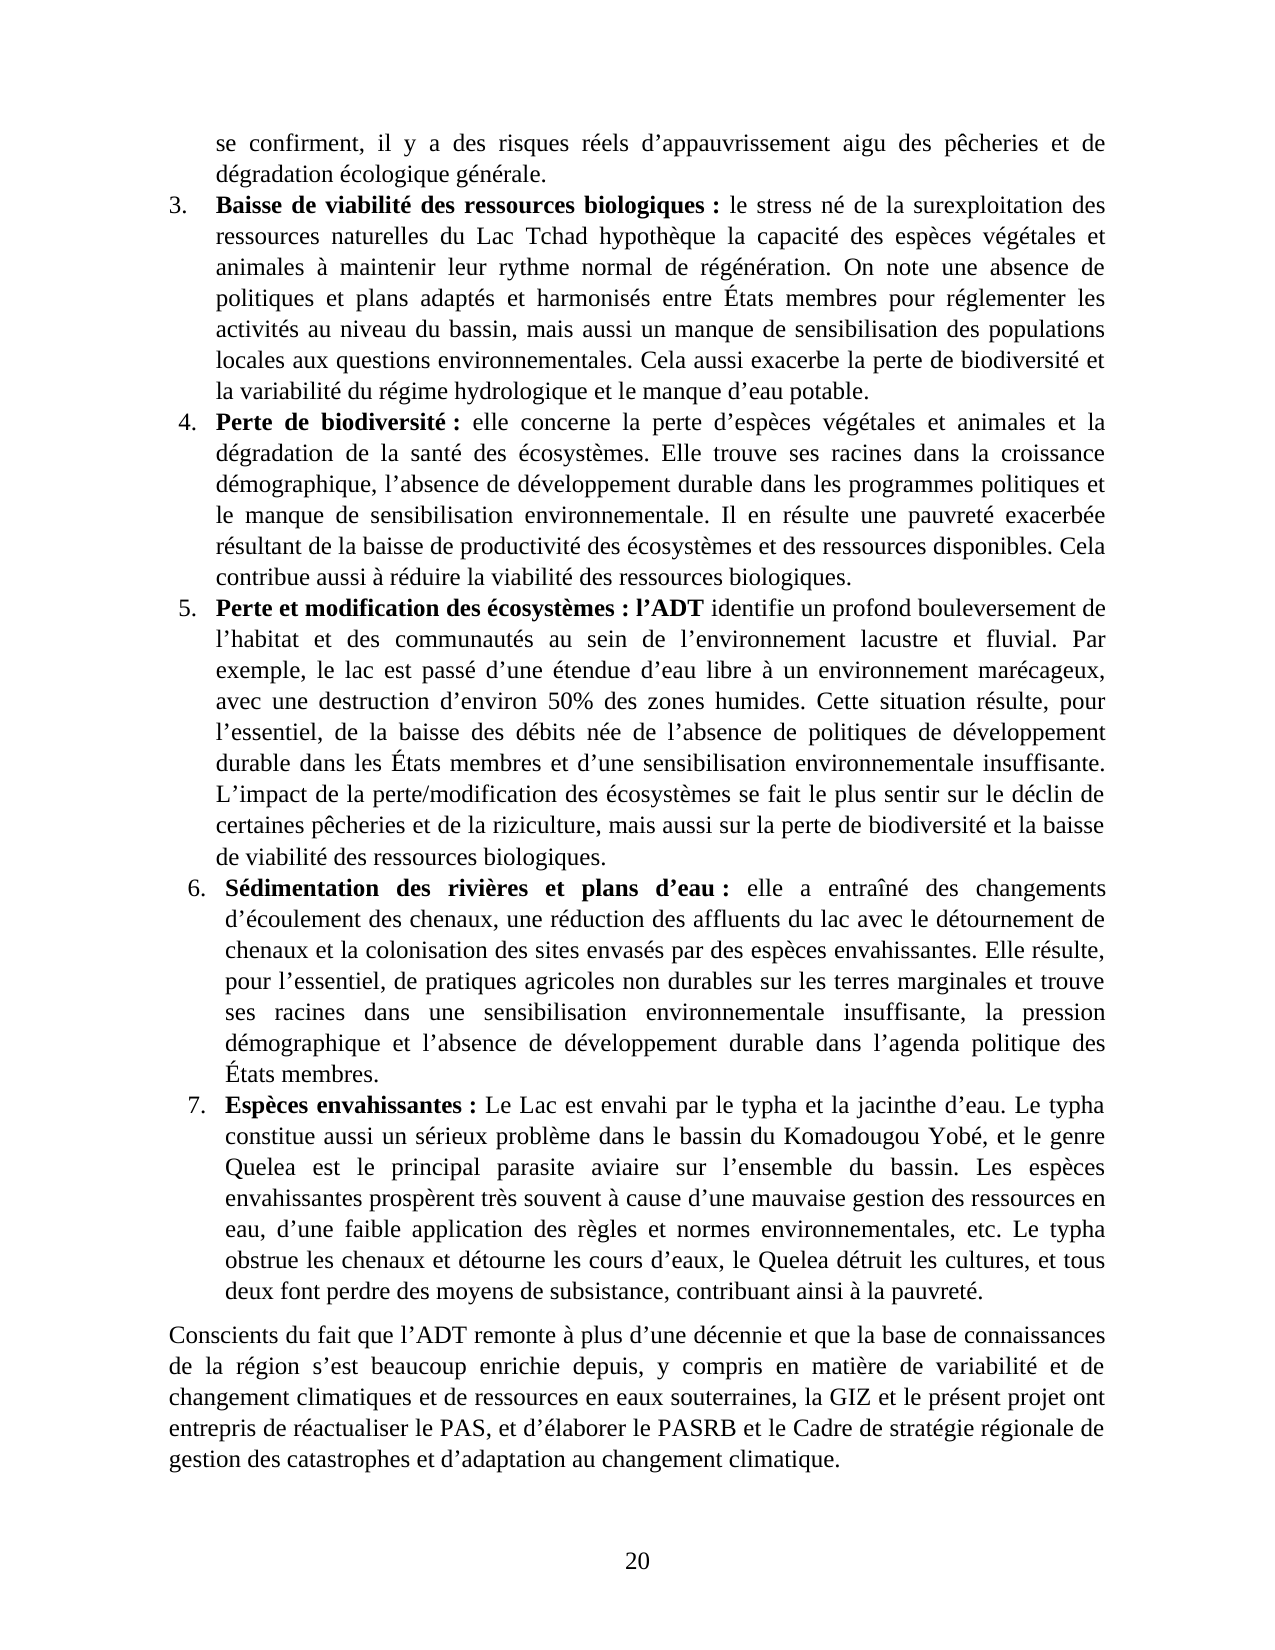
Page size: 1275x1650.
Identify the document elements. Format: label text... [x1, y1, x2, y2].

list Perte et modification des écosystèmes : l’ADT identifie un profond bouleversement de l’habitat et des communautés au sein de l’environnement lacustre et fluvial. Par exemple, le lac est passé d’une étendue d’eau libre à un environnement marécageux, avec une destruction d’environ 50% des zones humides. Cette situation résulte, pour l’essentiel, de la baisse des débits née de l’absence de politiques de développement durable dans les États membres et d’une sensibilisation environnementale insuffisante. L’impact de la perte/modification des écosystèmes se fait le plus sentir sur le déclin de certaines pêcheries et de la riziculture, mais aussi sur la perte de biodiversité et la baisse de viabilité des ressources biologiques. [178, 593, 1106, 870]
text Conscients du fait que l’ADT remonte à plus d’une décennie et que la base de connaissances de la région s’est beaucoup enrichie depuis, y compris en matière de variabilité et de changement climatiques et de ressources en eaux souterraines, la GIZ et le présent projet ont entrepris de réactualiser le PAS, et d’élaborer le PASRB et le Cadre de stratégie régionale de gestion des catastrophes et d’adaptation au changement climatique. [169, 1320, 1106, 1473]
list Perte de biodiversité : elle concerne la perte d’espèces végétales et animales et la dégradation de la santé des écosystèmes. Elle trouve ses racines dans la croissance démographique, l’absence de développement durable dans les programmes politiques et le manque de sensibilisation environnementale. Il en résulte une pauvreté exacerbée résultant de la baisse de productivité des écosystèmes et des ressources disponibles. Cela contribue aussi à réduire la viabilité des ressources biologiques. [178, 407, 1106, 591]
list Espèces envahissantes : Le Lac est envahi par le typha et la jacinthe d’eau. Le typha constitue aussi un sérieux problème dans le bassin du Komadougou Yobé, et le genre Quelea est le principal parasite aviaire sur l’ensemble du bassin. Les espèces envahissantes prospèrent très souvent à cause d’une mauvaise gestion des ressources en eau, d’une faible application des règles et normes environnementales, etc. Le typha obstrue les chenaux et détourne les cours d’eaux, le Quelea détruit les cultures, et tous deux font perdre des moyens de subsistance, contribuant ainsi à la pauvreté. [187, 1090, 1106, 1305]
list Baisse de viabilité des ressources biologiques : le stress né de la surexploitation des ressources naturelles du Lac Tchad hypothèque la capacité des espèces végétales et animales à maintenir leur rythme normal de régénération. On note une absence de politiques et plans adaptés et harmonisés entre États membres pour réglementer les activités au niveau du bassin, mais aussi un manque de sensibilisation des populations locales aux questions environnementales. Cela aussi exacerbe la perte de biodiversité et la variabilité du régime hydrologique et le manque d’eau potable. [169, 190, 1106, 405]
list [178, 128, 1106, 187]
list Sédimentation des rivières et plans d’eau : elle a entraîné des changements d’écoulement des chenaux, une réduction des affluents du lac avec le détournement de chenaux et la colonisation des sites envasés par des espèces envahissantes. Elle résulte, pour l’essentiel, de pratiques agricoles non durables sur les terres marginales et trouve ses racines dans une sensibilisation environnementale insuffisante, la pression démographique et l’absence de développement durable dans l’agenda politique des États membres. [187, 873, 1106, 1088]
